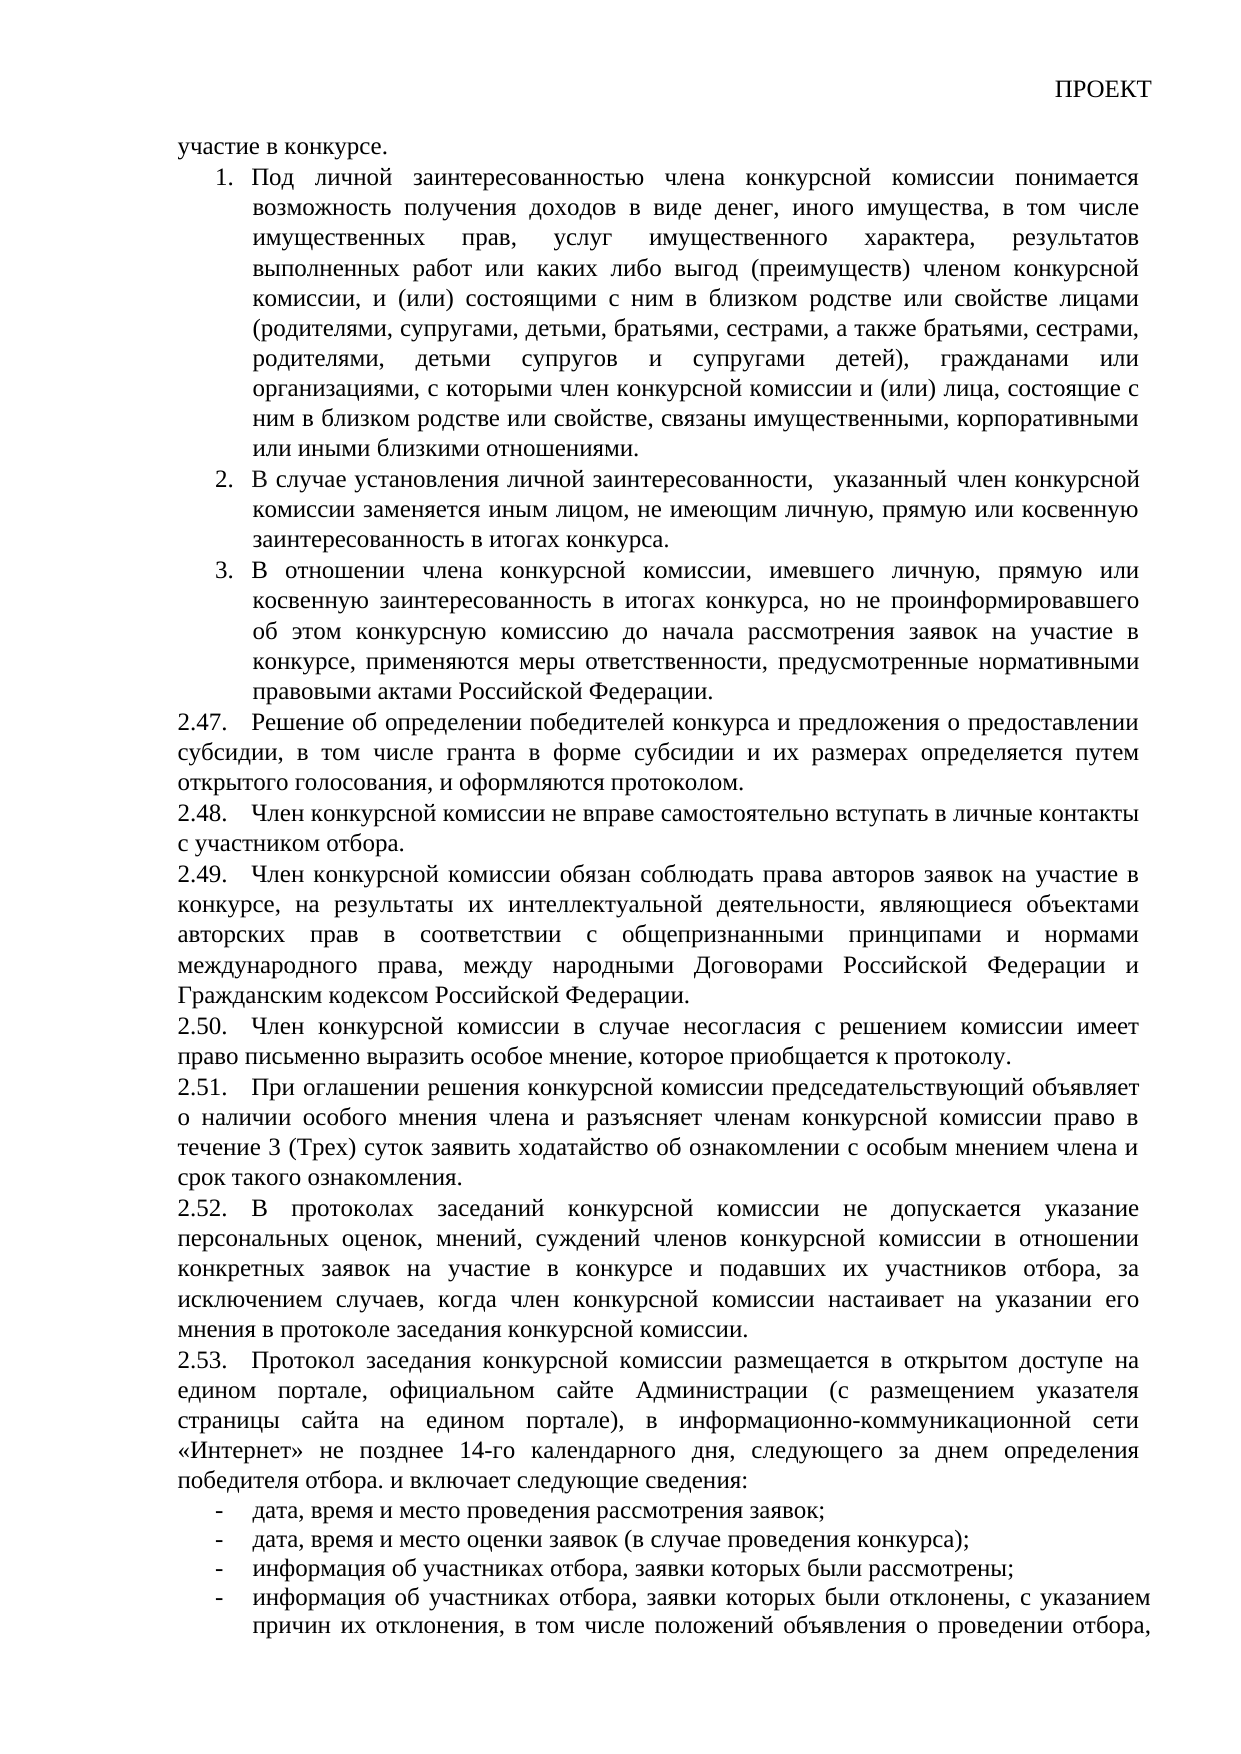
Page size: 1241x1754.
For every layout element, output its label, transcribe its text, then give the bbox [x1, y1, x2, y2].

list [215, 1582, 1152, 1639]
list В отношении члена конкурсной комиссии, имевшего личную, прямую или косвенную заинтересованность в итогах конкурса, но не проинформировавшего об этом конкурсную комиссию до начала рассмотрения заявок на участие в конкурсе, применяются меры ответственности, предусмотренные нормативными правовыми актами Российской Федерации. [215, 556, 1140, 705]
list дата, время и место оценки заявок (в случае проведения конкурса); [215, 1524, 1152, 1553]
list информация об участниках отбора, заявки которых были рассмотрены; [215, 1553, 1152, 1582]
list При оглашении решения конкурсной комиссии председательствующий объявляет о наличии особого мнения члена и разъясняет членам конкурсной комиссии право в течение 3 (Трех) суток заявить ходатайство об ознакомлении с особым мнением члена и срок такого ознакомления. [177, 1072, 1140, 1191]
list Под личной заинтересованностью члена конкурсной комиссии понимается возможность получения доходов в виде денег, иного имущества, в том числе имущественных прав, услуг имущественного характера, результатов выполненных работ или каких либо выгод (преимуществ) членом конкурсной комиссии, и (или) состоящими с ним в близком родстве или свойстве лицами (родителями, супругами, детьми, братьями, сестрами, а также братьями, сестрами, родителями, детьми супругов и супругами детей), гражданами или организациями, с которыми член конкурсной комиссии и (или) лица, состоящие с ним в близком родстве или свойстве, связаны имущественными, корпоративными или иными близкими отношениями. [215, 162, 1140, 462]
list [177, 131, 1140, 160]
list Член конкурсной комиссии в случае несогласия с решением комиссии имеет право письменно выразить особое мнение, которое приобщается к протоколу. [177, 1011, 1140, 1070]
list Член конкурсной комиссии не вправе самостоятельно вступать в личные контакты с участником отбора. [177, 798, 1140, 857]
list В протоколах заседаний конкурсной комиссии не допускается указание персональных оценок, мнений, суждений членов конкурсной комиссии в отношении конкретных заявок на участие в конкурсе и подавших их участников отбора, за исключением случаев, когда член конкурсной комиссии настаивает на указании его мнения в протоколе заседания конкурсной комиссии. [177, 1193, 1140, 1342]
list В случае установления личной заинтересованности, указанный член конкурсной комиссии заменяется иным лицом, не имеющим личную, прямую или косвенную заинтересованность в итогах конкурса. [215, 464, 1140, 553]
list дата, время и место проведения рассмотрения заявок; [215, 1495, 1152, 1524]
list Решение об определении победителей конкурса и предложения о предоставлении субсидии, в том числе гранта в форме субсидии и их размерах определяется путем открытого голосования, и оформляются протоколом. [177, 707, 1140, 796]
list Член конкурсной комиссии обязан соблюдать права авторов заявок на участие в конкурсе, на результаты их интеллектуальной деятельности, являющиеся объектами авторских прав в соответствии с общепризнанными принципами и нормами международного права, между народными Договорами Российской Федерации и Гражданским кодексом Российской Федерации. [177, 859, 1140, 1008]
list Протокол заседания конкурсной комиссии размещается в открытом доступе на едином портале, официальном сайте Администрации (с размещением указателя страницы сайта на едином портале), в информационно-коммуникационной сети «Интернет» не позднее 14-го календарного дня, следующего за днем определения победителя отбора. и включает следующие сведения: [177, 1345, 1140, 1494]
